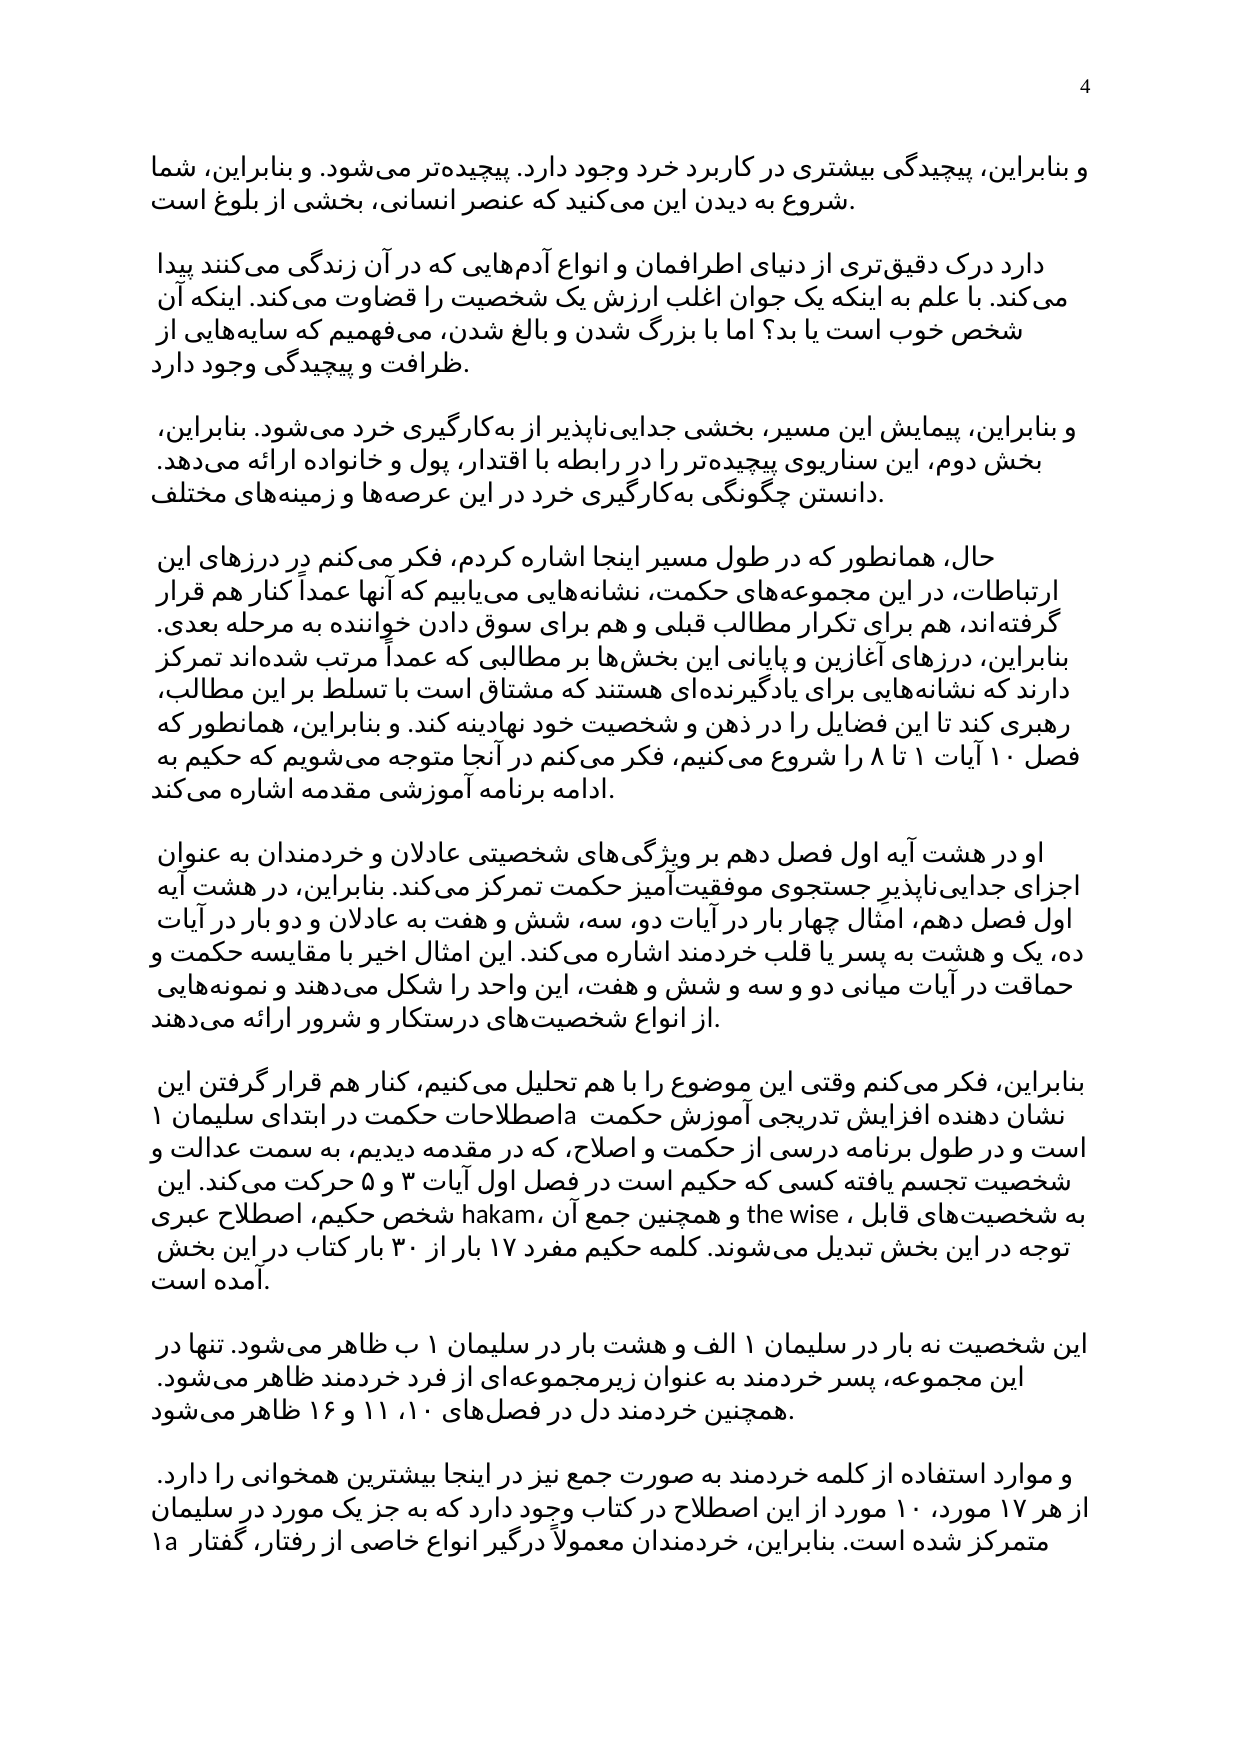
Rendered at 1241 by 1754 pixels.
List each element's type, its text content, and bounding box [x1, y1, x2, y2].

text دارد درک دقیق‌تری از دنیای اطرافمان و انواع آدم‌هایی که در آن زندگی می‌کنند پیدا می‌کند. با علم به اینکه یک جوان اغلب ارزش یک شخصیت را قضاوت می‌کند. اینکه آن شخص خوب است یا بد؟ اما با بزرگ شدن و بالغ شدن، می‌فهمیم که سایه‌هایی از ظرافت و پیچیدگی وجود دارد. [150, 247, 1090, 379]
text بنابراین، فکر می‌کنم وقتی این موضوع را با هم تحلیل می‌کنیم، کنار هم قرار گرفتن این اصطلاحات حکمت در ابتدای سلیمان ۱a نشان دهنده افزایش تدریجی آموزش حکمت است و در طول برنامه درسی از حکمت و اصلاح، که در مقدمه دیدیم، به سمت عدالت و شخصیت تجسم یافته کسی که حکیم است در فصل اول آیات ۳ و ۵ حرکت می‌کند. این شخص حکیم، اصطلاح عبری hakam، و همچنین جمع آن the wise ، به شخصیت‌های قابل توجه در این بخش تبدیل می‌شوند. کلمه حکیم مفرد ۱۷ بار از ۳۰ بار کتاب در این بخش آمده است. [150, 1065, 1090, 1296]
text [150, 1458, 1090, 1557]
text و بنابراین، پیمایش این مسیر، بخشی جدایی‌ناپذیر از به‌کارگیری خرد می‌شود. بنابراین، بخش دوم، این سناریوی پیچیده‌تر را در رابطه با اقتدار، پول و خانواده ارائه می‌دهد. دانستن چگونگی به‌کارگیری خرد در این عرصه‌ها و زمینه‌های مختلف. [150, 410, 1090, 509]
text و بنابراین، پیچیدگی بیشتری در کاربرد خرد وجود دارد. پیچیده‌تر می‌شود. و بنابراین، شما شروع به دیدن این می‌کنید که عنصر انسانی، بخشی از بلوغ است. [150, 150, 1090, 216]
text حال، همانطور که در طول مسیر اینجا اشاره کردم، فکر می‌کنم در درزهای این ارتباطات، در این مجموعه‌های حکمت، نشانه‌هایی می‌یابیم که آنها عمداً کنار هم قرار گرفته‌اند، هم برای تکرار مطالب قبلی و هم برای سوق دادن خواننده به مرحله بعدی. بنابراین، درزهای آغازین و پایانی این بخش‌ها بر مطالبی که عمداً مرتب شده‌اند تمرکز دارند که نشانه‌هایی برای یادگیرنده‌ای هستند که مشتاق است با تسلط بر این مطالب، رهبری کند تا این فضایل را در ذهن و شخصیت خود نهادینه کند. و بنابراین، همانطور که فصل ۱۰ آیات ۱ تا ۸ را شروع می‌کنیم، فکر می‌کنم در آنجا متوجه می‌شویم که حکیم به ادامه برنامه آموزشی مقدمه اشاره می‌کند. [150, 541, 1090, 805]
text این شخصیت نه بار در سلیمان ۱ الف و هشت بار در سلیمان ۱ ب ظاهر می‌شود. تنها در این مجموعه، پسر خردمند به عنوان زیرمجموعه‌ای از فرد خردمند ظاهر می‌شود. همچنین خردمند دل در فصل‌های ۱۰، ۱۱ و ۱۶ ظاهر می‌شود. [150, 1327, 1090, 1427]
text او در هشت آیه اول فصل دهم بر ویژگی‌های شخصیتی عادلان و خردمندان به عنوان اجزای جدایی‌ناپذیرِ جستجوی موفقیت‌آمیز حکمت تمرکز می‌کند. بنابراین، در هشت آیه اول فصل دهم، امثال چهار بار در آیات دو، سه، شش و هفت به عادلان و دو بار در آیات ده، یک و هشت به پسر یا قلب خردمند اشاره می‌کند. این امثال اخیر با مقایسه حکمت و حماقت در آیات میانی دو و سه و شش و هفت، این واحد را شکل می‌دهند و نمونه‌هایی از انواع شخصیت‌های درستکار و شرور ارائه می‌دهند. [150, 836, 1090, 1034]
